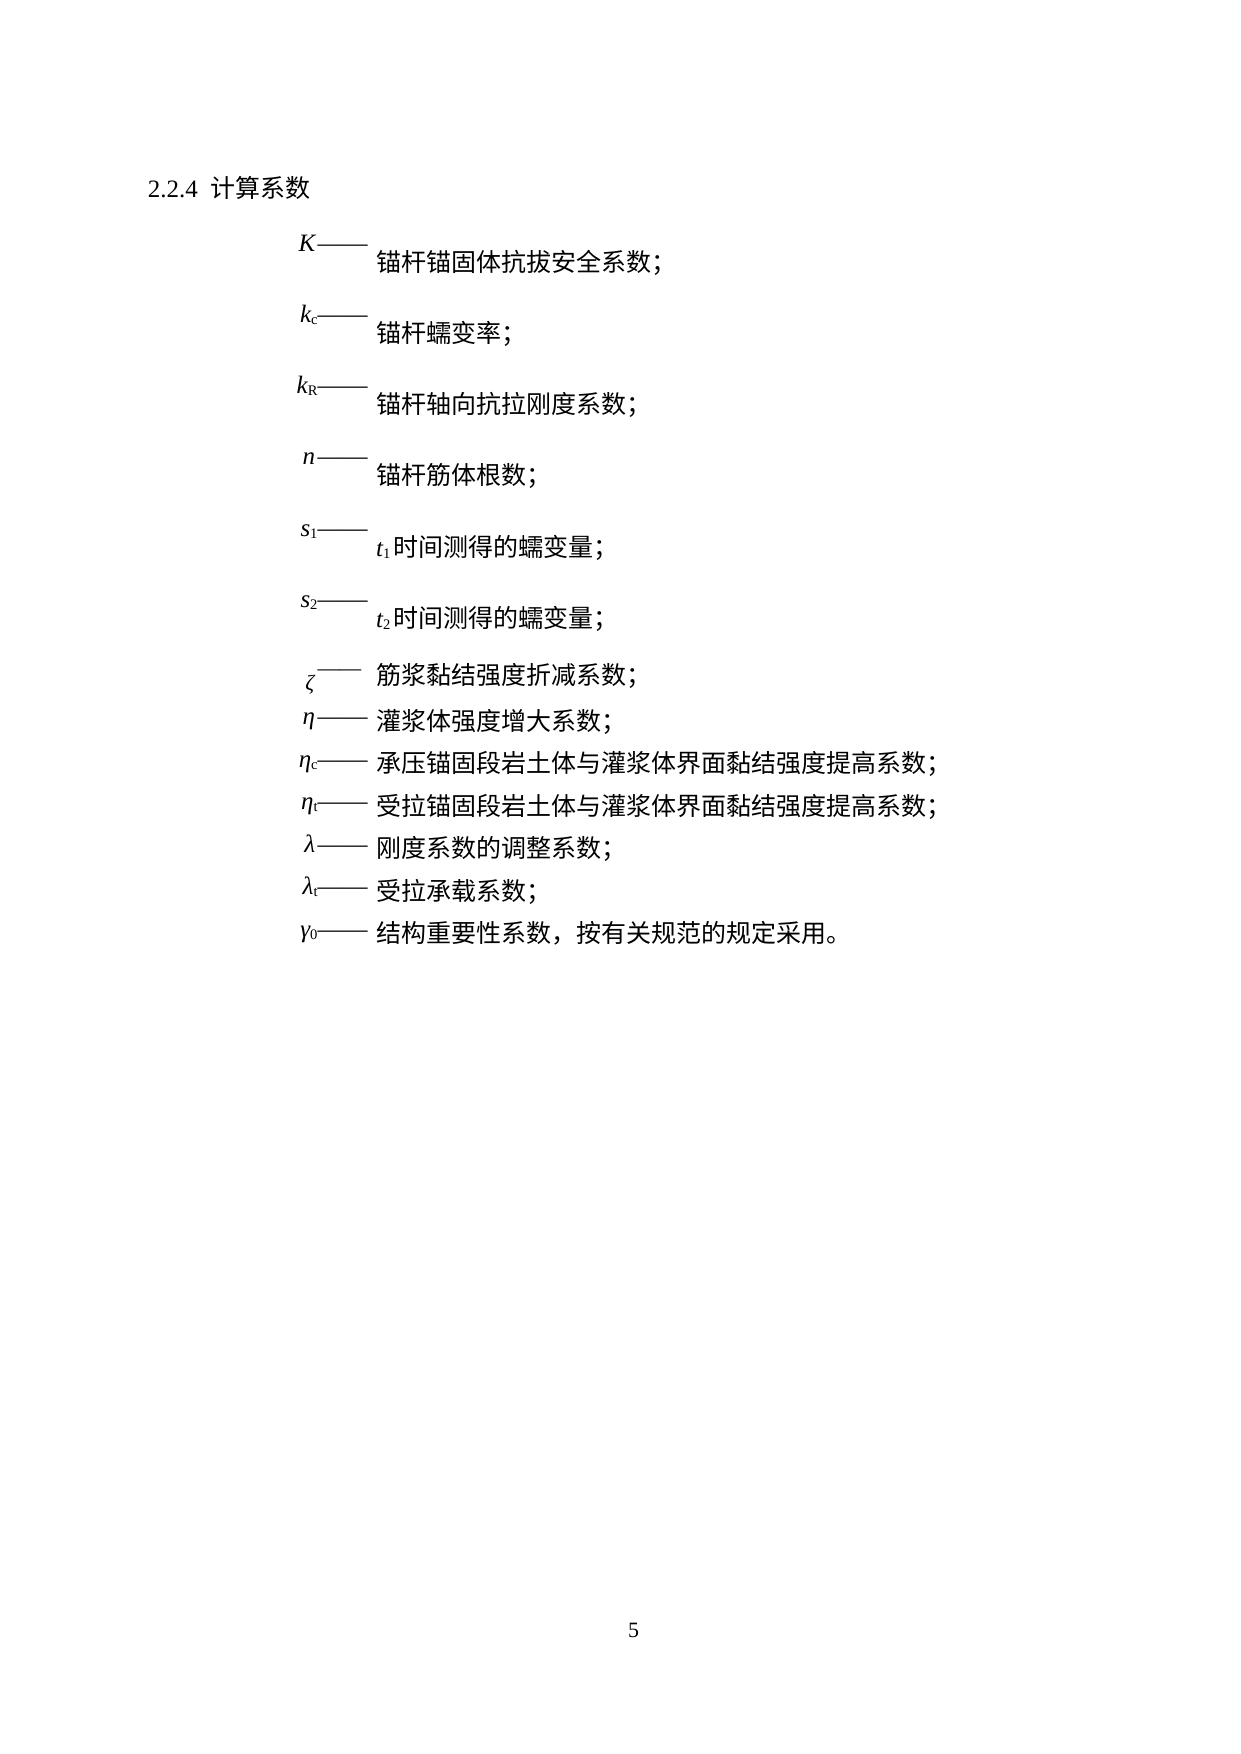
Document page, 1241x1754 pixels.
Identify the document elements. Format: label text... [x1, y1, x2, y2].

table_cell λt [219, 871, 317, 914]
table_cell 锚杆蠕变率； [376, 299, 1051, 370]
table_cell —— [317, 744, 376, 786]
table_cell t1时间测得的蠕变量； [376, 513, 1051, 584]
table_cell 刚度系数的调整系数； [376, 829, 1051, 871]
table_cell η [219, 701, 317, 744]
table_cell λ [219, 829, 317, 871]
table_cell 锚杆轴向抗拉刚度系数； [376, 370, 1051, 441]
table_cell —— [317, 871, 376, 914]
table_cell ηt [219, 786, 317, 829]
text 2.2.4 计算系数 [148, 154, 1122, 219]
table_cell kc [219, 299, 317, 370]
table_cell —— [317, 513, 376, 584]
table_cell —— [317, 829, 376, 871]
table_header K [219, 228, 317, 299]
table_cell 锚杆筋体根数； [376, 441, 1051, 513]
table_cell —— [317, 370, 376, 441]
table_cell —— [317, 441, 376, 513]
table_header 锚杆锚固体抗拔安全系数； [376, 228, 1051, 299]
table_cell —— [317, 786, 376, 829]
table_cell 承压锚固段岩土体与灌浆体界面黏结强度提高系数； [376, 744, 1051, 786]
table_cell 结构重要性系数，按有关规范的规定采用。 [376, 914, 1051, 956]
table_cell ζ [219, 655, 317, 701]
table_cell —— [317, 655, 376, 701]
table_cell 受拉承载系数； [376, 871, 1051, 914]
table_cell —— [317, 914, 376, 956]
table_cell —— [317, 299, 376, 370]
table_cell t2时间测得的蠕变量； [376, 584, 1051, 655]
table_cell γ0 [219, 914, 317, 956]
table_cell 灌浆体强度增大系数； [376, 701, 1051, 744]
table_cell s2 [219, 584, 317, 655]
table_cell 受拉锚固段岩土体与灌浆体界面黏结强度提高系数； [376, 786, 1051, 829]
table_cell s1 [219, 513, 317, 584]
table_cell kR [219, 370, 317, 441]
table_header —— [317, 228, 376, 299]
table_cell n [219, 441, 317, 513]
table_cell —— [317, 584, 376, 655]
table_cell —— [317, 701, 376, 744]
table_cell ηc [219, 744, 317, 786]
table_cell 筋浆黏结强度折减系数； [376, 655, 1051, 701]
